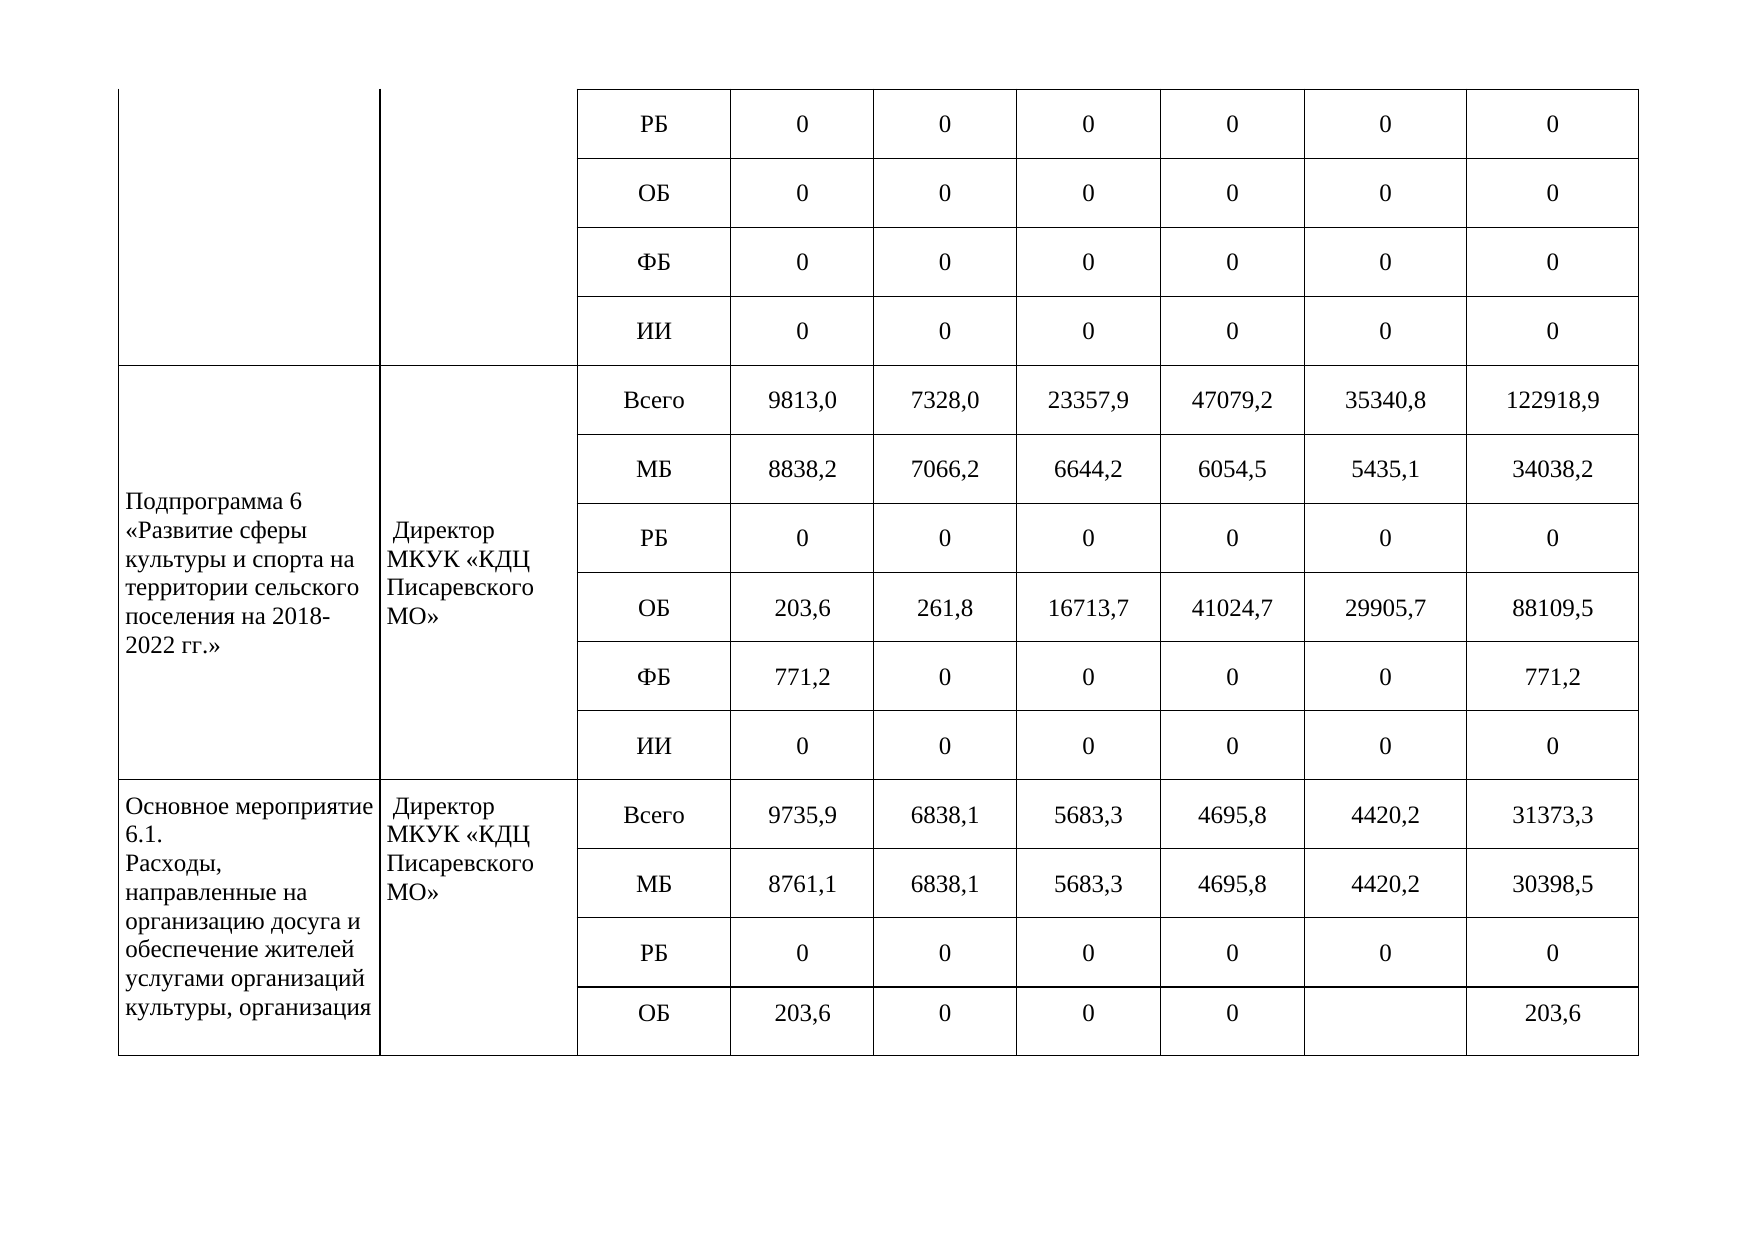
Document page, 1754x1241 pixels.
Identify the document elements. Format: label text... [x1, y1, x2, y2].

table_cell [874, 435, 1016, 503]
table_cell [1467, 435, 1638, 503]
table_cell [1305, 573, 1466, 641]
table_cell ФБ [578, 228, 730, 296]
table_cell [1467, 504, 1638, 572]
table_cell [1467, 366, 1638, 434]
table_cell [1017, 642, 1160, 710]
table_cell 0 [731, 90, 873, 158]
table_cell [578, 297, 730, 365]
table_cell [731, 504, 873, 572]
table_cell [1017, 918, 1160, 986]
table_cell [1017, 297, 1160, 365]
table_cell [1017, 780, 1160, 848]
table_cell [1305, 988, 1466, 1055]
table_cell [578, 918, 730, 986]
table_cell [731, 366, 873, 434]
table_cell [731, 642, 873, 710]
table_cell 0 [731, 159, 873, 227]
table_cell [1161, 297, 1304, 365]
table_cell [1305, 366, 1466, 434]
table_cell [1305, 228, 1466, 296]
table_cell 0 [731, 228, 873, 296]
table_cell 0 [874, 159, 1016, 227]
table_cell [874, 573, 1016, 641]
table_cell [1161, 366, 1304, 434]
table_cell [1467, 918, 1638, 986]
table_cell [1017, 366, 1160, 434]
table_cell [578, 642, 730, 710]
table_cell РБ [578, 90, 730, 158]
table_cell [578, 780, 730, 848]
table_cell 0 [1017, 228, 1160, 296]
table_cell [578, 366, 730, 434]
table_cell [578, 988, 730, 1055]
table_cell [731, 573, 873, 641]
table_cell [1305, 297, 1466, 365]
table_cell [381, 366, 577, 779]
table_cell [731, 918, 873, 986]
table_cell 0 [1017, 90, 1160, 158]
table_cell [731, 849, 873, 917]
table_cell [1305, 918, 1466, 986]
table_cell 0 [1467, 159, 1638, 227]
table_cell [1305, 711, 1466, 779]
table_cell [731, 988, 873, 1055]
table_cell 0 [1161, 159, 1304, 227]
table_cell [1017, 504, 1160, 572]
table_cell 0 [1161, 90, 1304, 158]
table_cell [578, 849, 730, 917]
table_cell 0 [1305, 90, 1466, 158]
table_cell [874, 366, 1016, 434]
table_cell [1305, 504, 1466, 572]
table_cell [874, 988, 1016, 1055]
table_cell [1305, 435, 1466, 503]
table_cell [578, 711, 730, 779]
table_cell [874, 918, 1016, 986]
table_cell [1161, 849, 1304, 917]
table_cell 0 [874, 228, 1016, 296]
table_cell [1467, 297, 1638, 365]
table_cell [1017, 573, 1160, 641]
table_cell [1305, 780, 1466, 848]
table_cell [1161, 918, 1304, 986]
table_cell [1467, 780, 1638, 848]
table_cell 0 [1017, 159, 1160, 227]
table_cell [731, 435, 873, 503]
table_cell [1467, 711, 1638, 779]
table_cell 0 [1467, 90, 1638, 158]
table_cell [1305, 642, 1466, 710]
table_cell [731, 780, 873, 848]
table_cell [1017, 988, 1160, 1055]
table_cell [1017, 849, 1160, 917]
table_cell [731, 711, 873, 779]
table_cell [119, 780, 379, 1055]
table_cell 0 [1305, 159, 1466, 227]
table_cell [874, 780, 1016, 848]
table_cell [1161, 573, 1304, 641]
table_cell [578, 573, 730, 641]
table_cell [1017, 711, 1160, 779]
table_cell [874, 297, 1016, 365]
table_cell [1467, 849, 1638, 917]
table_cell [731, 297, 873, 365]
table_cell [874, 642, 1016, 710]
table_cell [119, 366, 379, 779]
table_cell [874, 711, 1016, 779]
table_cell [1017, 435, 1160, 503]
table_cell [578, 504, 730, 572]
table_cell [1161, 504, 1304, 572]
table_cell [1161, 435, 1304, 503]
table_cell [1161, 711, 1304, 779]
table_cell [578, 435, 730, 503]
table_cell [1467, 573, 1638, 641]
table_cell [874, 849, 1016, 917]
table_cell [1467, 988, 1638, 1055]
table_cell ОБ [578, 159, 730, 227]
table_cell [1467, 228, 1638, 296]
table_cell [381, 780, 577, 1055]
table_cell 0 [1161, 228, 1304, 296]
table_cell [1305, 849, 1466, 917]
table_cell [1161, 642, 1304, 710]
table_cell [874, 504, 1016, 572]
table_cell 0 [874, 90, 1016, 158]
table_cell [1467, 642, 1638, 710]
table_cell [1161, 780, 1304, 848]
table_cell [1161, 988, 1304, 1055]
